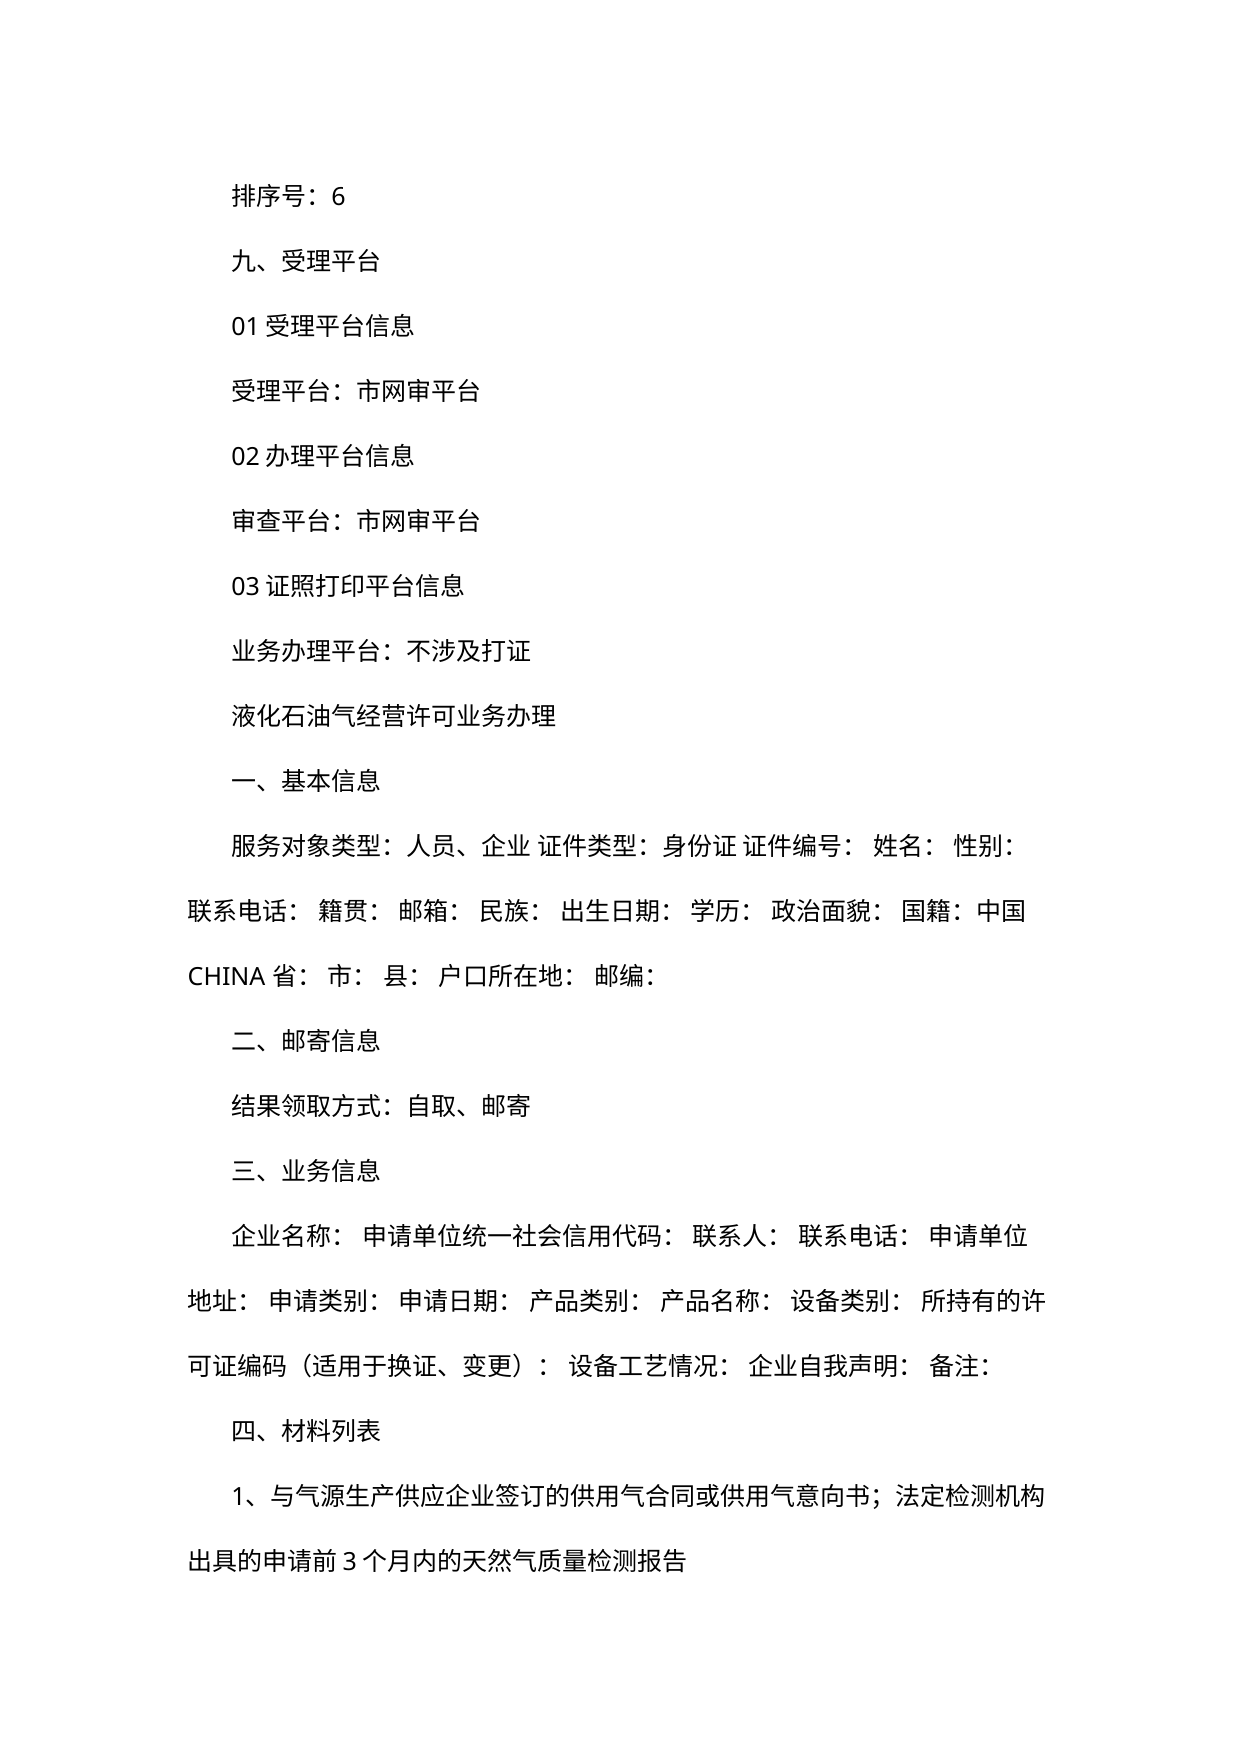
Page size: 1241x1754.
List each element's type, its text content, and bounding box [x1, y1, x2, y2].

text 液化石油气经营许可业务办理 [187, 682, 1053, 747]
text 四、材料列表 [187, 1397, 1053, 1462]
text 业务办理平台：不涉及打证 [187, 617, 1053, 682]
text 审查平台：市网审平台 [187, 487, 1053, 552]
text 九、受理平台 [187, 227, 1053, 292]
text 1、与气源生产供应企业签订的供用气合同或供用气意向书；法定检测机构出具的申请前3个月内的天然气质量检测报告 [187, 1462, 1053, 1592]
text 服务对象类型：人员、企业 证件类型：身份证 证件编号： 姓名： 性别： 联系电话： 籍贯： 邮箱： 民族： 出生日期： 学历： 政治面貌： 国籍：中国CHINA 省： 市： 县： 户口所在地： 邮编： [187, 812, 1053, 1007]
text 排序号：6 [187, 162, 1053, 227]
text 结果领取方式：自取、邮寄 [187, 1072, 1053, 1137]
text 02办理平台信息 [187, 422, 1053, 487]
text 03证照打印平台信息 [187, 552, 1053, 617]
text 01受理平台信息 [187, 292, 1053, 357]
text 一、基本信息 [187, 747, 1053, 812]
text 三、业务信息 [187, 1137, 1053, 1202]
text 受理平台：市网审平台 [187, 357, 1053, 422]
text 企业名称： 申请单位统一社会信用代码： 联系人： 联系电话： 申请单位地址： 申请类别： 申请日期： 产品类别： 产品名称： 设备类别： 所持有的许可证编码（适用于换证、变更）： 设备工艺情况： 企业自我声明： 备注： [187, 1202, 1053, 1397]
text 二、邮寄信息 [187, 1007, 1053, 1072]
